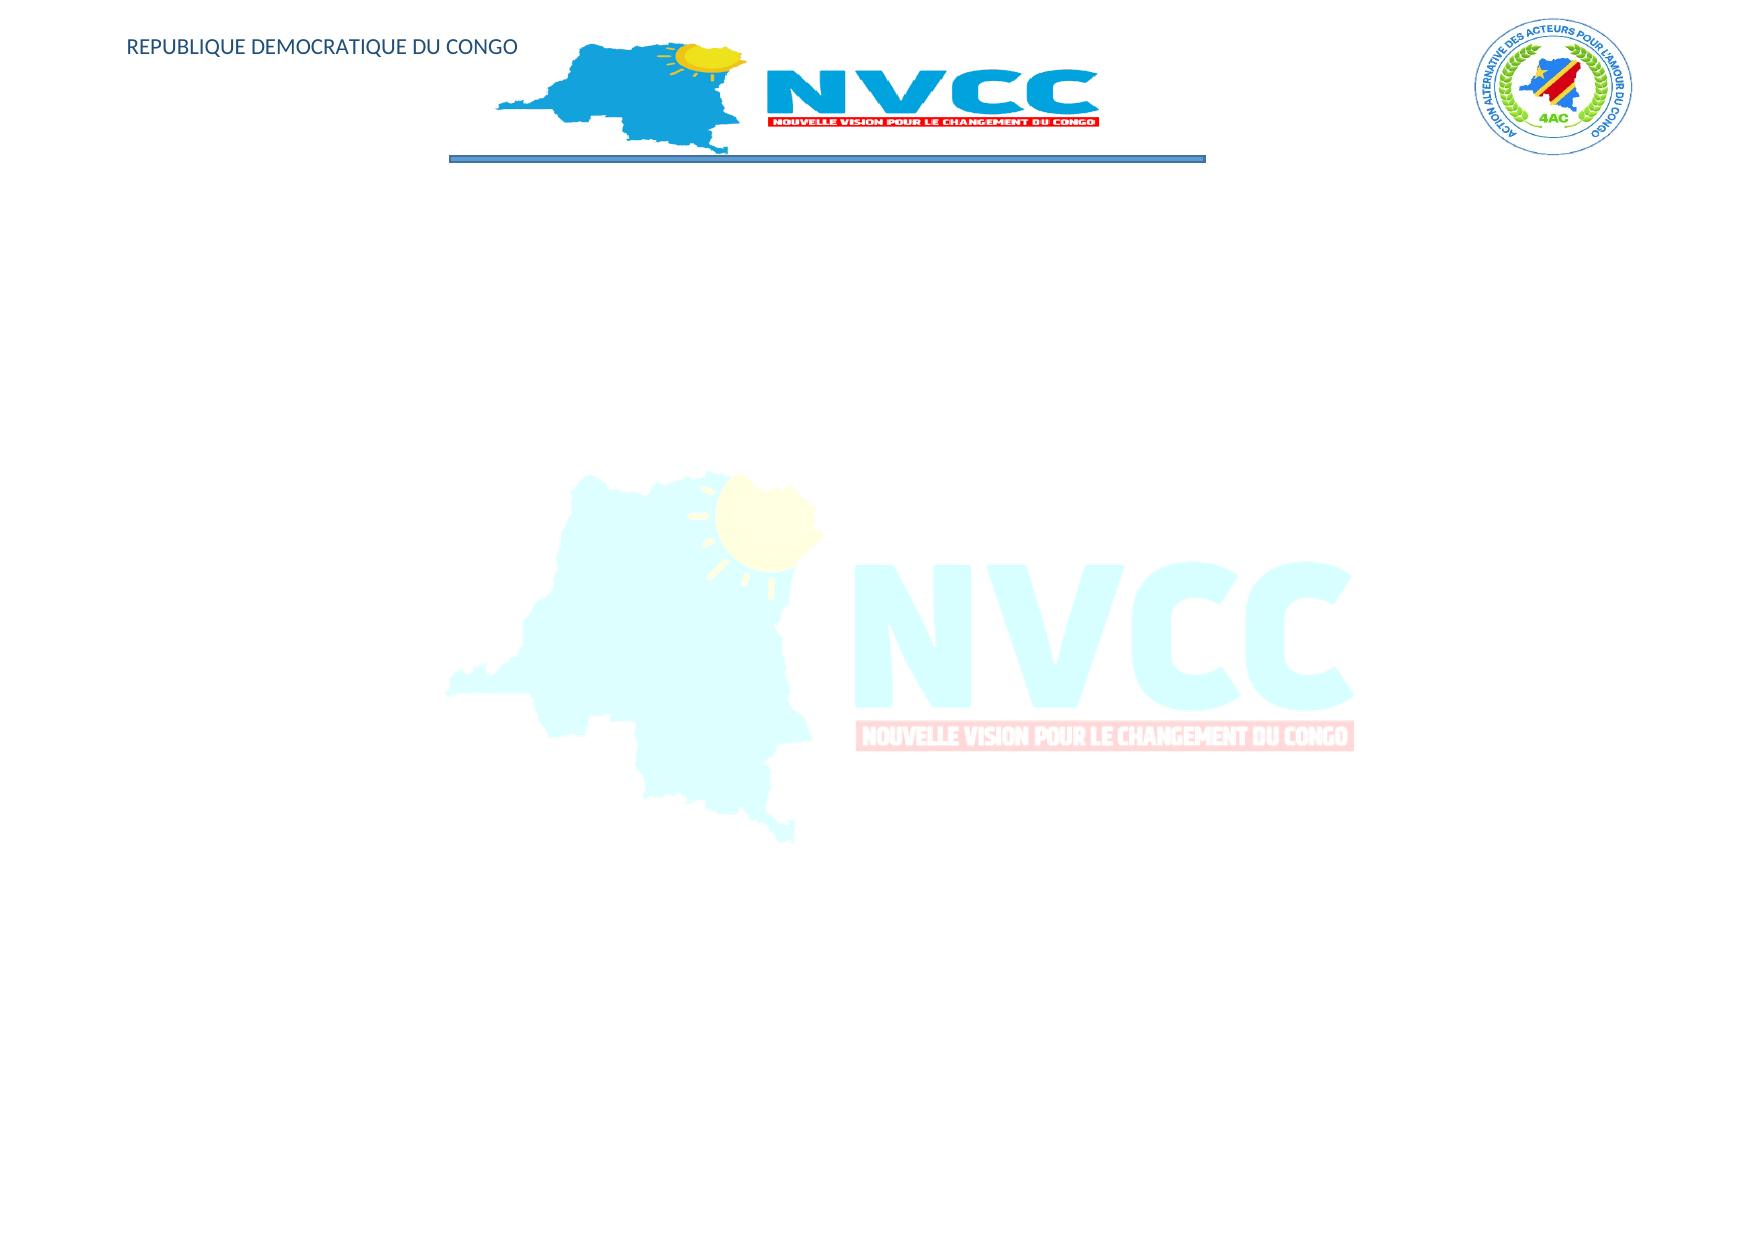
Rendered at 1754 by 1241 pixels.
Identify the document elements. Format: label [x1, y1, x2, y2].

picture [485, 37, 1112, 155]
picture [1468, 9, 1638, 159]
